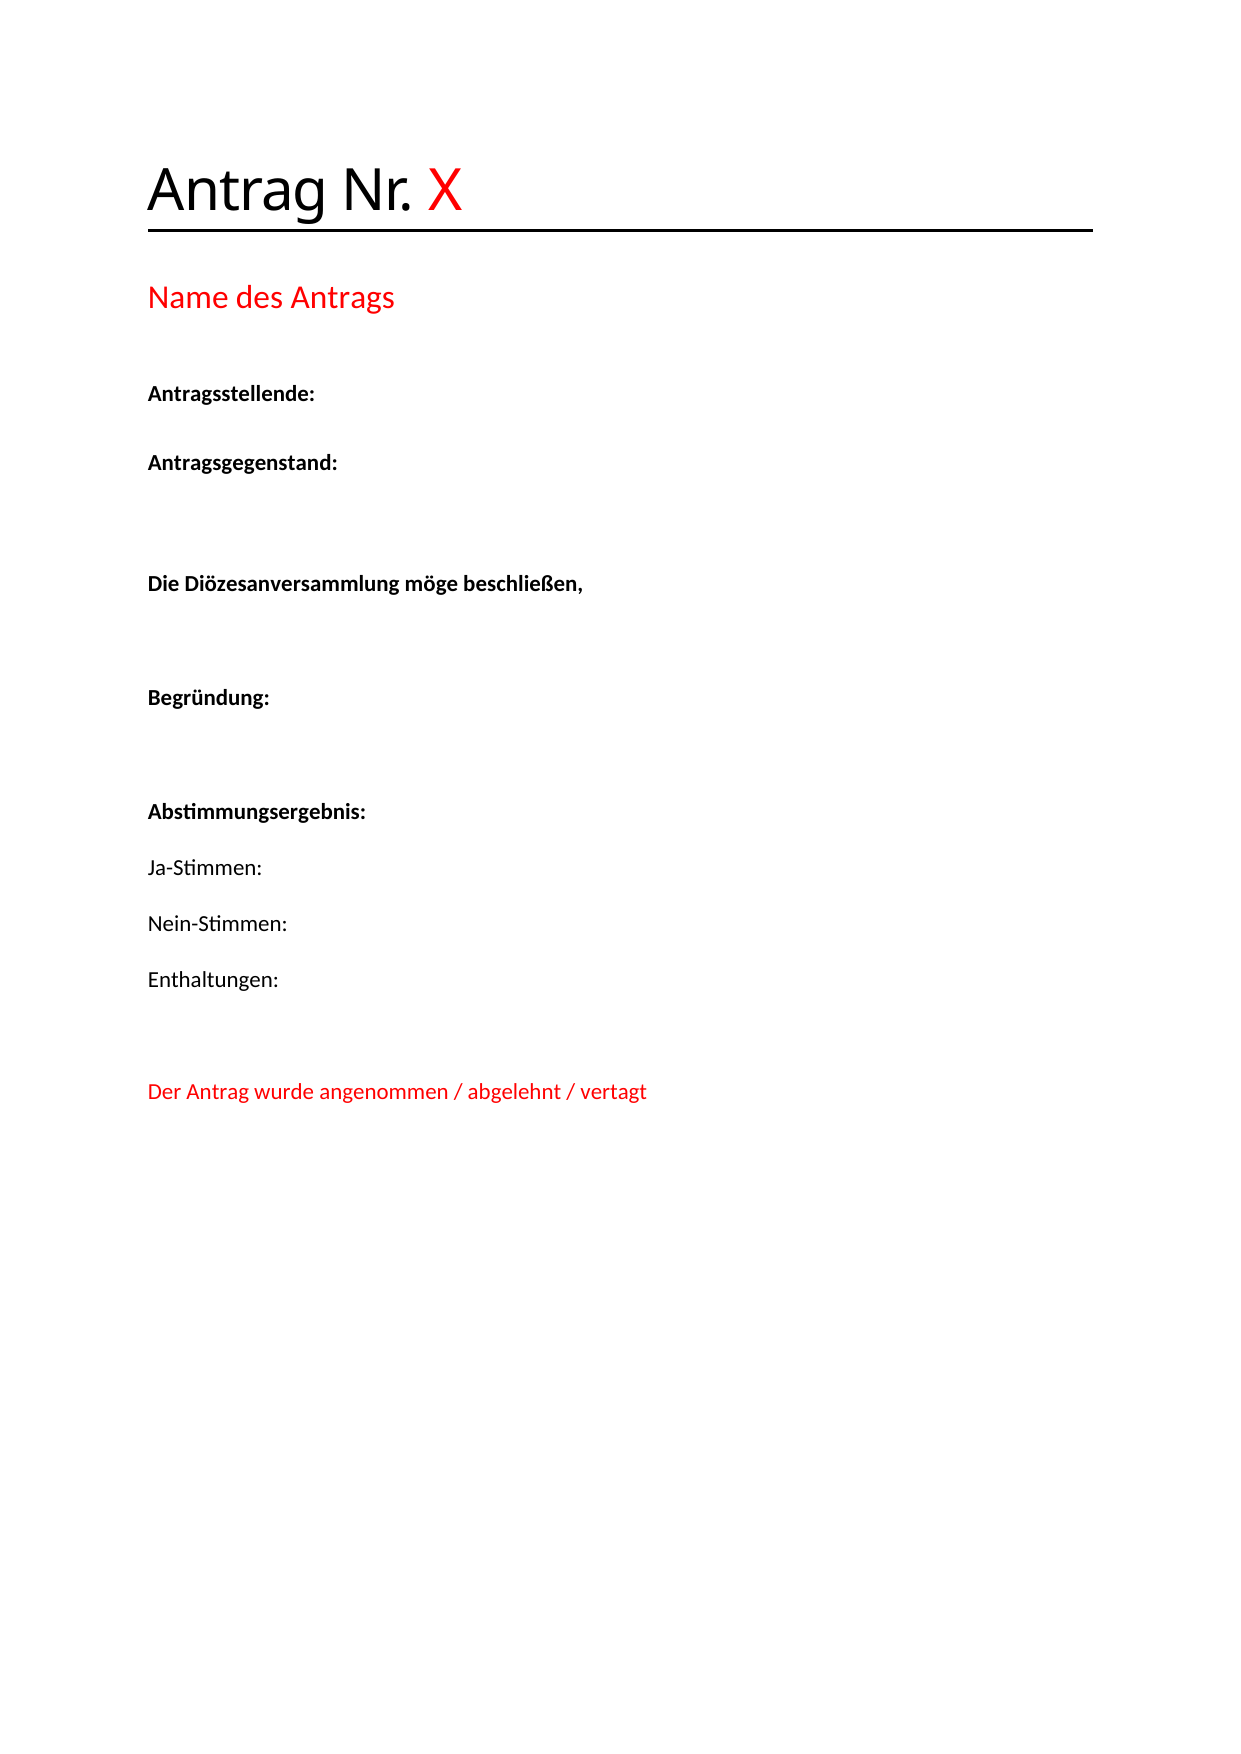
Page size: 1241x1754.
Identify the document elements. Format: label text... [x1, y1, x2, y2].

text Begründung: [148, 683, 1093, 712]
text Name des Antrags [148, 286, 1081, 313]
text Die Diözesanversammlung möge beschließen, [148, 569, 1093, 597]
text Ja-Stimmen: [148, 853, 1081, 881]
text Antragsstellende: [148, 379, 1081, 407]
text Abstimmungsergebnis: [148, 797, 1081, 825]
text Nein-Stimmen: [148, 909, 1081, 937]
title Antrag Nr. X [148, 148, 1093, 229]
text Enthaltungen: [148, 965, 1081, 993]
text Antragsgegenstand: [148, 448, 1081, 477]
text Der Antrag wurde angenommen / abgelehnt / vertagt [148, 1077, 1081, 1105]
